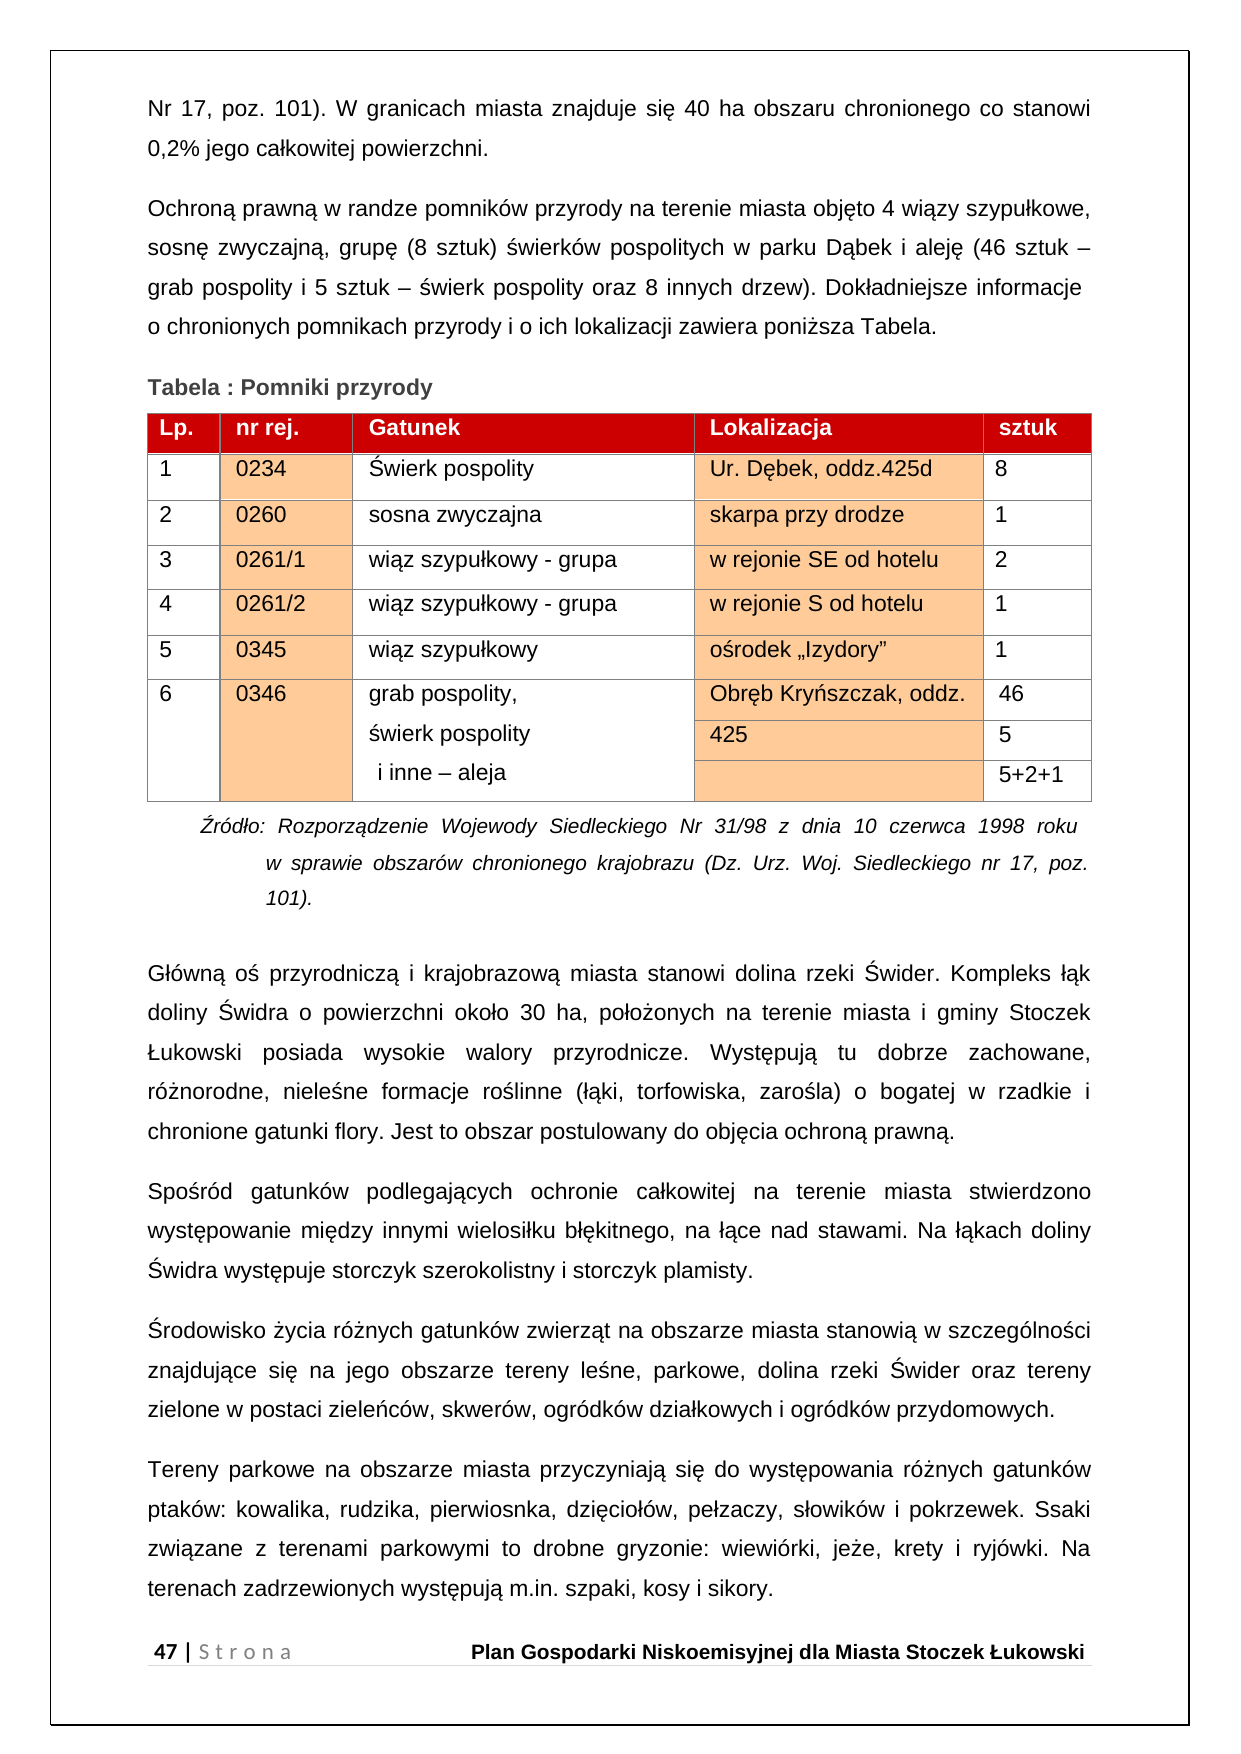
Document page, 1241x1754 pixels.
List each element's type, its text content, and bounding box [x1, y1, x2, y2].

table_cell 5+2+1 [984, 761, 1091, 801]
table_cell 1 [984, 590, 1091, 635]
text Źródło: Rozporządzenie Wojewody Siedleckiego Nr 31/98 z dnia 10 czerwca 1998 roku w sprawie obszarów chronionego krajobrazu (Dz. Urz. Woj. Siedleckiego nr 17, poz. 101). [147, 814, 1092, 910]
table_cell 0234 [221, 455, 352, 499]
table_cell 0346 [221, 680, 352, 801]
table_header sztuk [984, 414, 1091, 453]
table_cell 2 [984, 546, 1091, 589]
text Główną oś przyrodniczą i krajobrazową miasta stanowi dolina rzeki Świder. Kompleks łąk doliny Świdra o powierzchni około , położonych na terenie miasta i gminy Stoczek Łukowski posiada wysokie walory przyrodnicze. Występują tu dobrze zachowane, różnorodne, nieleśne formacje roślinne (łąki, torfowiska, zarośla) o bogatej w rzadkie i chronione gatunki flory. Jest to obszar postulowany do objęcia ochroną prawną. [147, 960, 1092, 1144]
table_cell ośrodek „Izydory” [695, 636, 983, 679]
table_cell Świerk pospolity [353, 455, 694, 499]
table_cell 0261/2 [221, 590, 352, 635]
text Tereny parkowe na obszarze miasta przyczyniają się do występowania różnych gatunków ptaków: kowalika, rudzika, pierwiosnka, dzięciołów, pełzaczy, słowików i pokrzewek. Ssaki związane z terenami parkowymi to drobne gryzonie: wiewiórki, jeże, krety i ryjówki. Na terenach zadrzewionych występują m.in. szpaki, kosy i sikory. [147, 1456, 1092, 1601]
table_header Lp. [148, 414, 219, 453]
table_cell 425 [695, 721, 983, 760]
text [147, 95, 1092, 161]
table_header Lokalizacja [695, 414, 983, 453]
table_cell 5 [148, 636, 219, 679]
table_cell 1 [984, 636, 1091, 679]
table_cell 0345 [221, 636, 352, 679]
table_cell w rejonie SE od hotelu [695, 546, 983, 589]
table_cell wiąz szypułkowy - grupa [353, 590, 694, 635]
table_cell [695, 761, 983, 801]
text Środowisko życia różnych gatunków zwierząt na obszarze miasta stanowią w szczególności znajdujące się na jego obszarze tereny leśne, parkowe, dolina rzeki Świder oraz tereny zielone w postaci zieleńców, skwerów, ogródków działkowych i ogródków przydomowych. [147, 1317, 1092, 1422]
table_cell wiąz szypułkowy [353, 636, 694, 679]
table_cell 3 [148, 546, 219, 589]
table_cell 0260 [221, 501, 352, 545]
table_cell grab pospolity, świerk pospolity i inne – aleja [353, 680, 694, 801]
table_cell wiąz szypułkowy - grupa [353, 546, 694, 589]
table_cell 6 [148, 680, 219, 801]
table_cell sosna zwyczajna [353, 501, 694, 545]
table_cell 5 [984, 721, 1091, 760]
table_cell w rejonie S od hotelu [695, 590, 983, 635]
table_cell skarpa przy drodze [695, 501, 983, 545]
table_cell 46 [984, 680, 1091, 720]
table_cell 1 [148, 455, 219, 499]
table_cell 1 [984, 501, 1091, 545]
text Ochroną prawną w randze pomników przyrody na terenie miasta objęto 4 wiązy szypułkowe, sosnę zwyczajną, grupę (8 sztuk) świerków pospolitych w parku Dąbek i aleję (46 sztuk – grab pospolity i 5 sztuk – świerk pospolity oraz 8 innych drzew). Dokładniejsze informacje o chronionych pomnikach przyrody i o ich lokalizacji zawiera poniższa Tabela. [147, 195, 1092, 339]
table_cell 0261/1 [221, 546, 352, 589]
table_cell 2 [148, 501, 219, 545]
table_cell 4 [148, 590, 219, 635]
text Spośród gatunków podlegających ochronie całkowitej na terenie miasta stwierdzono występowanie między innymi wielosiłku błękitnego, na łące nad stawami. Na łąkach doliny Świdra występuje storczyk szerokolistny i storczyk plamisty. [147, 1178, 1092, 1283]
table_header Gatunek [353, 414, 694, 453]
table_header nr rej. [221, 414, 352, 453]
table_cell Obręb Kryńszczak, oddz. [695, 680, 983, 720]
table_cell Ur. Dębek, oddz.425d [695, 455, 983, 499]
text Tabela : Pomniki przyrody [147, 373, 1092, 400]
table_cell 8 [984, 455, 1091, 499]
